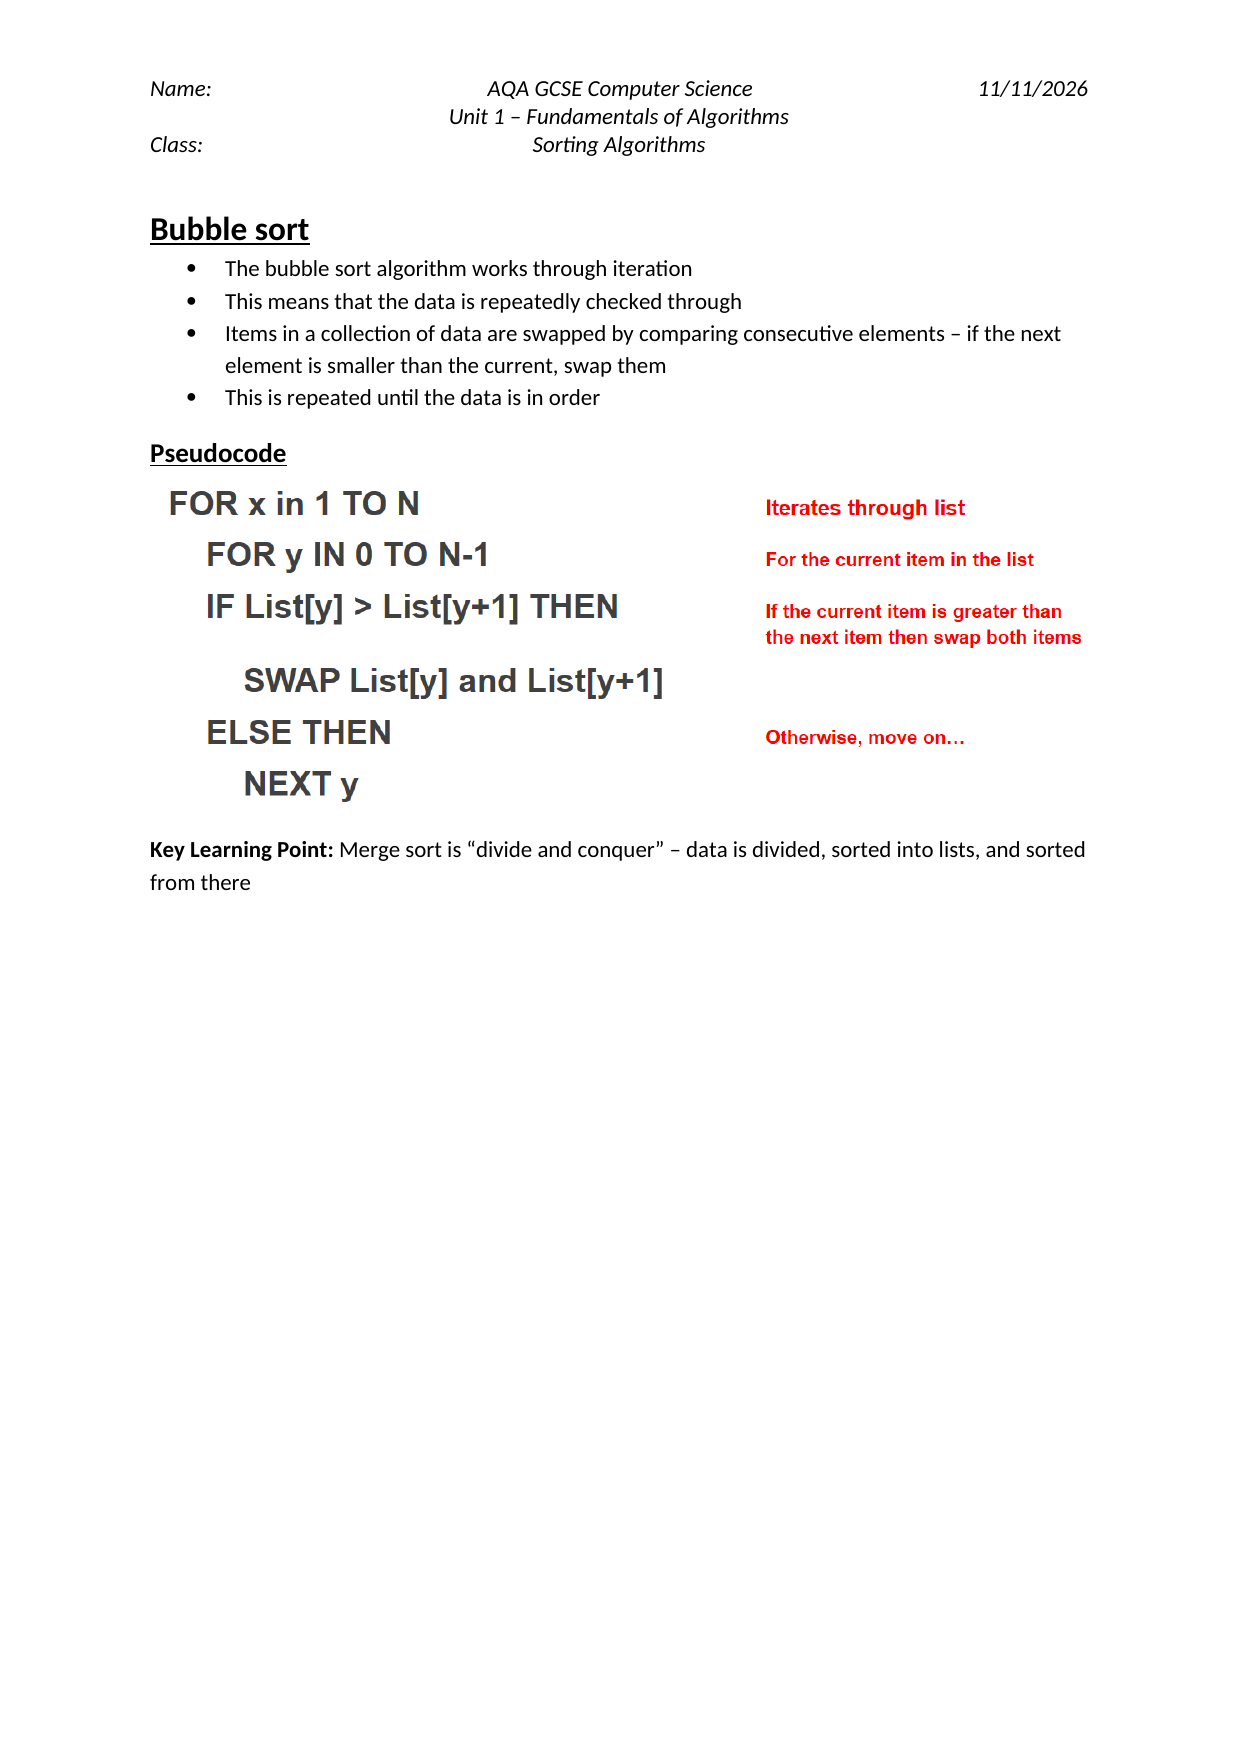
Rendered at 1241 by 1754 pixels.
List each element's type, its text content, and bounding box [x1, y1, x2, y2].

subtitle Bubble sort [150, 208, 1090, 248]
text Key Learning Point: Merge sort is “divide and conquer” – data is divided, sorted into lists, and sorted from there [150, 836, 1090, 896]
list Items in a collection of data are swapped by comparing consecutive elements – if the next element is smaller than the current, swap them [187, 319, 1090, 379]
list This means that the data is repeatedly checked through [187, 287, 1090, 315]
list This is repeated until the data is in order [187, 383, 1090, 411]
list The bubble sort algorithm works through iteration [187, 254, 1090, 283]
subtitle Pseudocode [150, 436, 1090, 469]
